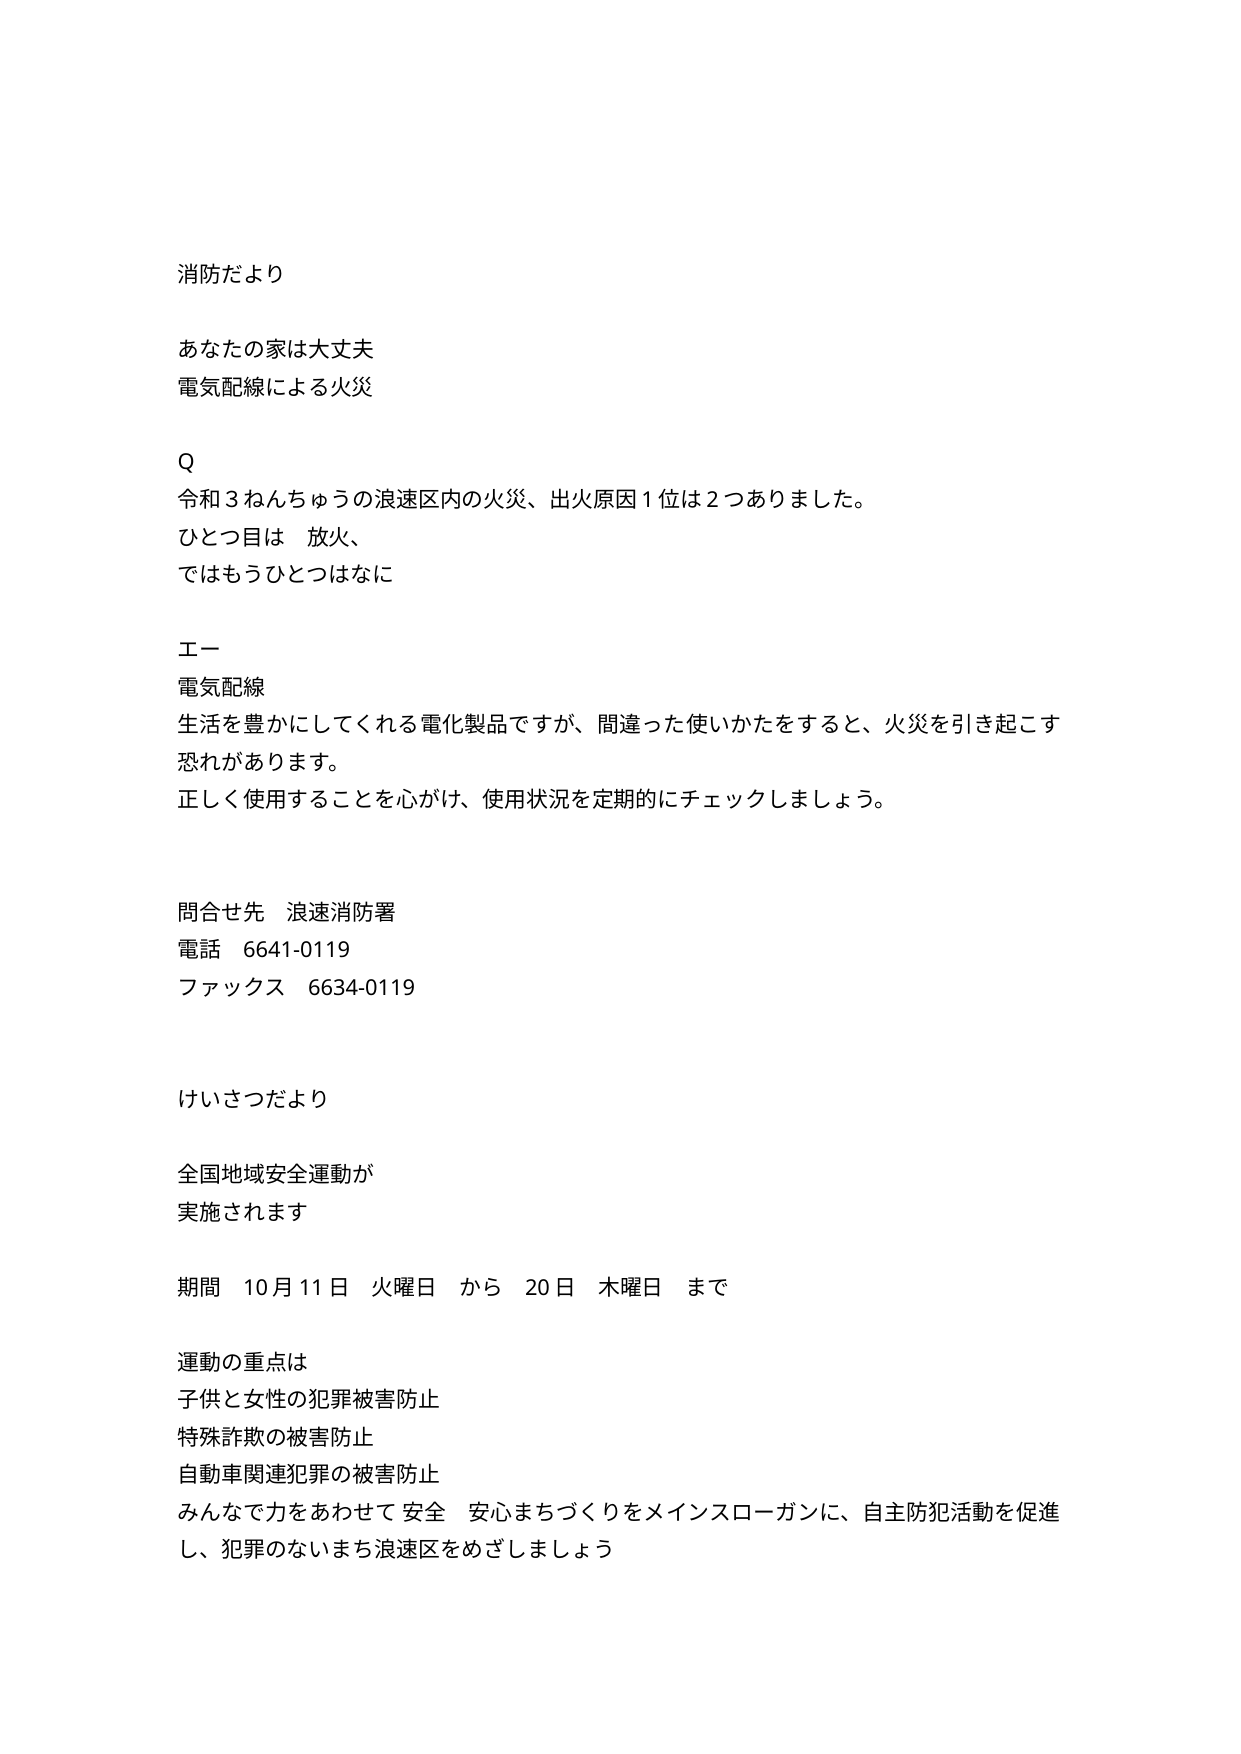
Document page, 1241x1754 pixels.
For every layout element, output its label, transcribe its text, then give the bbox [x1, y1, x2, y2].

text Q [177, 442, 1063, 479]
text けいさつだより [177, 1079, 1063, 1117]
text あなたの家は大丈夫 電気配線による火災 [177, 329, 1063, 404]
text 電気配線 [177, 667, 1063, 704]
text 運動の重点は 子供と女性の犯罪被害防止 特殊詐欺の被害防止 自動車関連犯罪の被害防止 みんなで力をあわせて 安全 安心まちづくりをメインスローガンに、自主防犯活動を促進し、犯罪のないまち浪速区をめざしましょう [177, 1342, 1063, 1567]
text 電話 6641-0119 [177, 929, 1063, 967]
text ファックス 6634-0119 [177, 967, 1063, 1004]
text 消防だより [177, 254, 1063, 292]
text 問合せ先 浪速消防署 [177, 892, 1063, 929]
text エー [177, 629, 1063, 667]
text 期間 10月11日 火曜日 から 20日 木曜日 まで [177, 1267, 1063, 1304]
text 生活を豊かにしてくれる電化製品ですが、間違った使いかたをすると、火災を引き起こす恐れがあります。 正しく使用することを心がけ、使用状況を定期的にチェックしましょう。 [177, 704, 1063, 817]
text 全国地域安全運動が 実施されます [177, 1154, 1063, 1229]
text 令和３ねんちゅうの浪速区内の火災、出火原因1位は2つありました。 ひとつ目は 放火、 ではもうひとつはなに [177, 479, 1063, 592]
